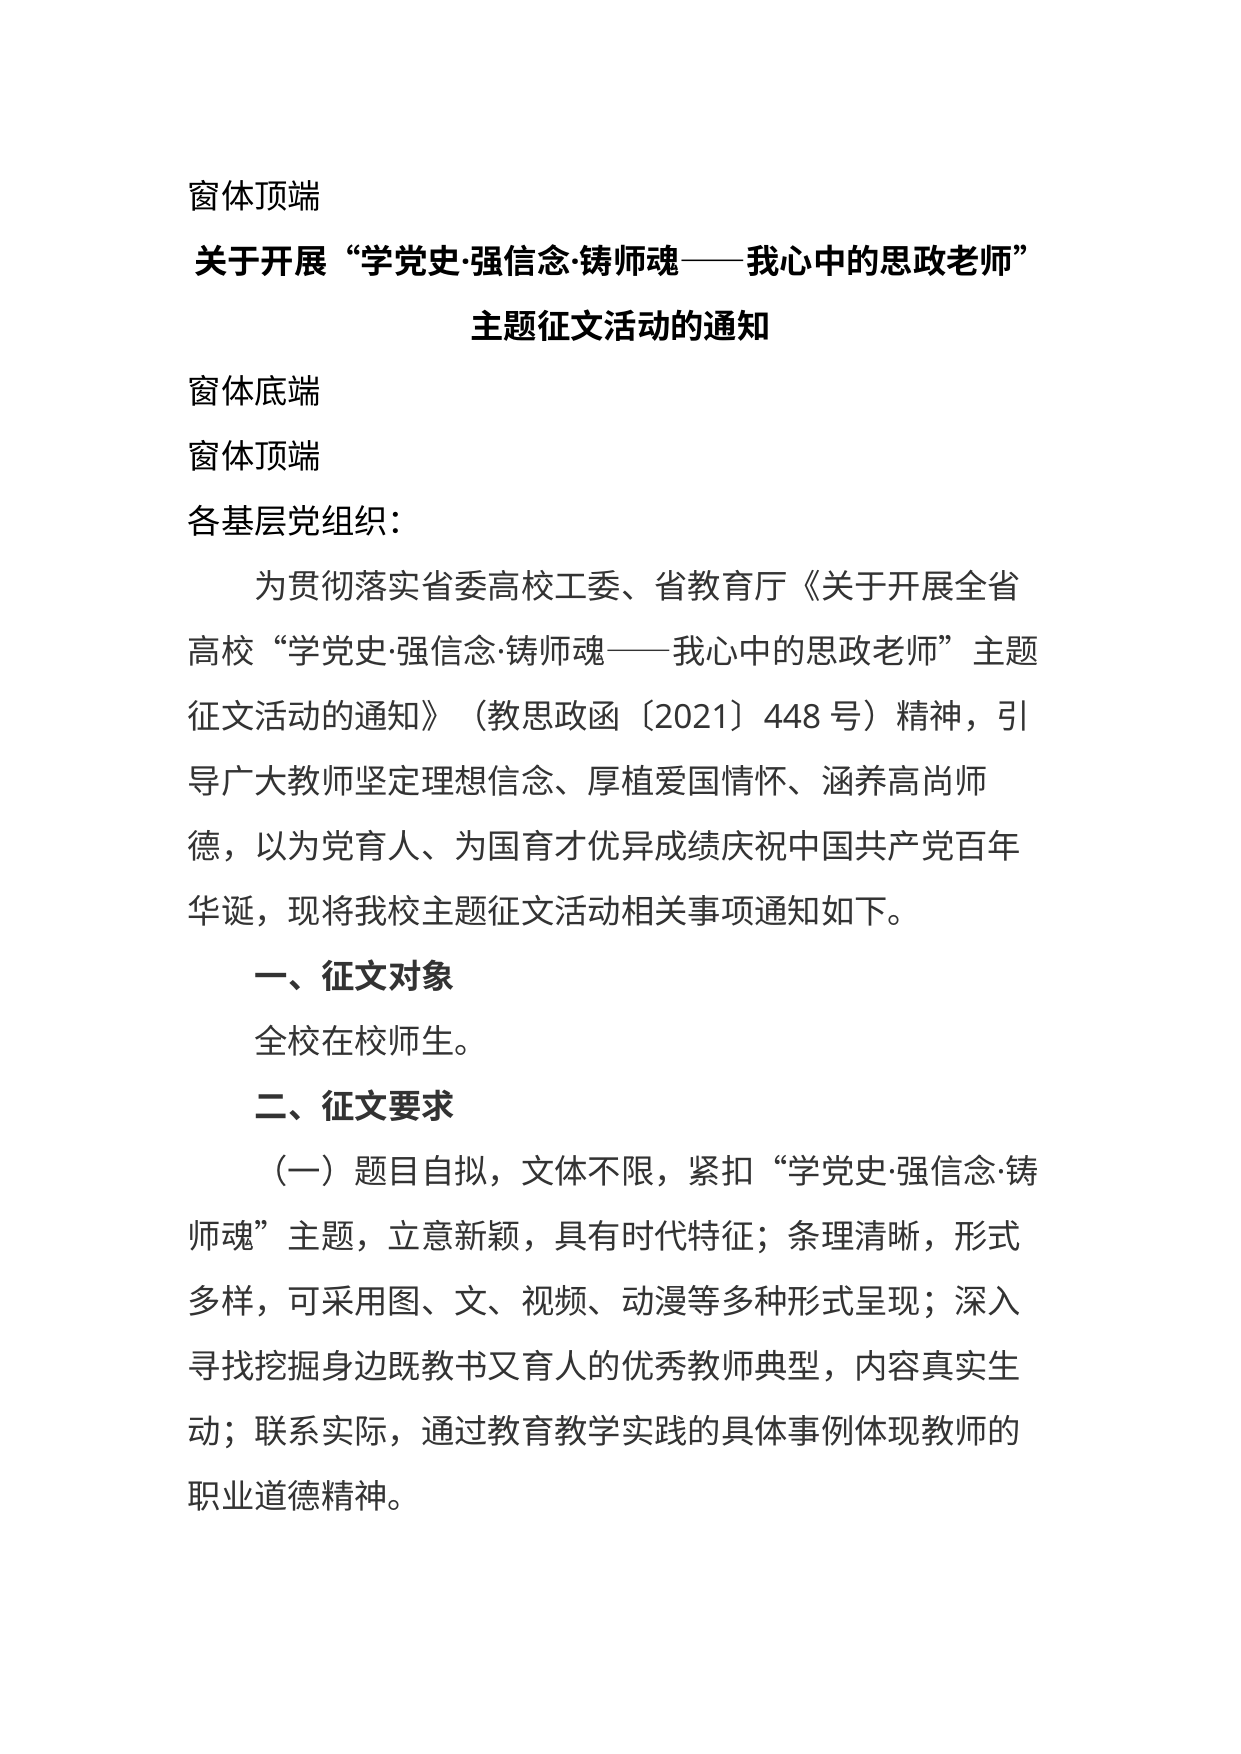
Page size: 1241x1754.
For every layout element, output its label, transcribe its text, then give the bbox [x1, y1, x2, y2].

text （一）题目自拟，文体不限，紧扣“学党史·强信念·铸师魂”主题，立意新颖，具有时代特征；条理清晰，形式多样，可采用图、文、视频、动漫等多种形式呈现；深入寻找挖掘身边既教书又育人的优秀教师典型，内容真实生动；联系实际，通过教育教学实践的具体事例体现教师的职业道德精神。 [187, 1137, 1053, 1527]
text 为贯彻落实省委高校工委、省教育厅《关于开展全省高校“学党史·强信念·铸师魂——我心中的思政老师”主题征文活动的通知》（教思政函〔2021〕448 号）精神，引导广大教师坚定理想信念、厚植爱国情怀、涵养高尚师德，以为党育人、为国育才优异成绩庆祝中国共产党百年华诞，现将我校主题征文活动相关事项通知如下。 [187, 552, 1053, 942]
text 全校在校师生。 [187, 1007, 1053, 1072]
text 一、征文对象 [187, 942, 1053, 1007]
text 各基层党组织： [187, 487, 1053, 552]
text 二、征文要求 [187, 1072, 1053, 1137]
text 关于开展“学党史·强信念·铸师魂——我心中的思政老师”主题征文活动的通知 [187, 227, 1053, 357]
